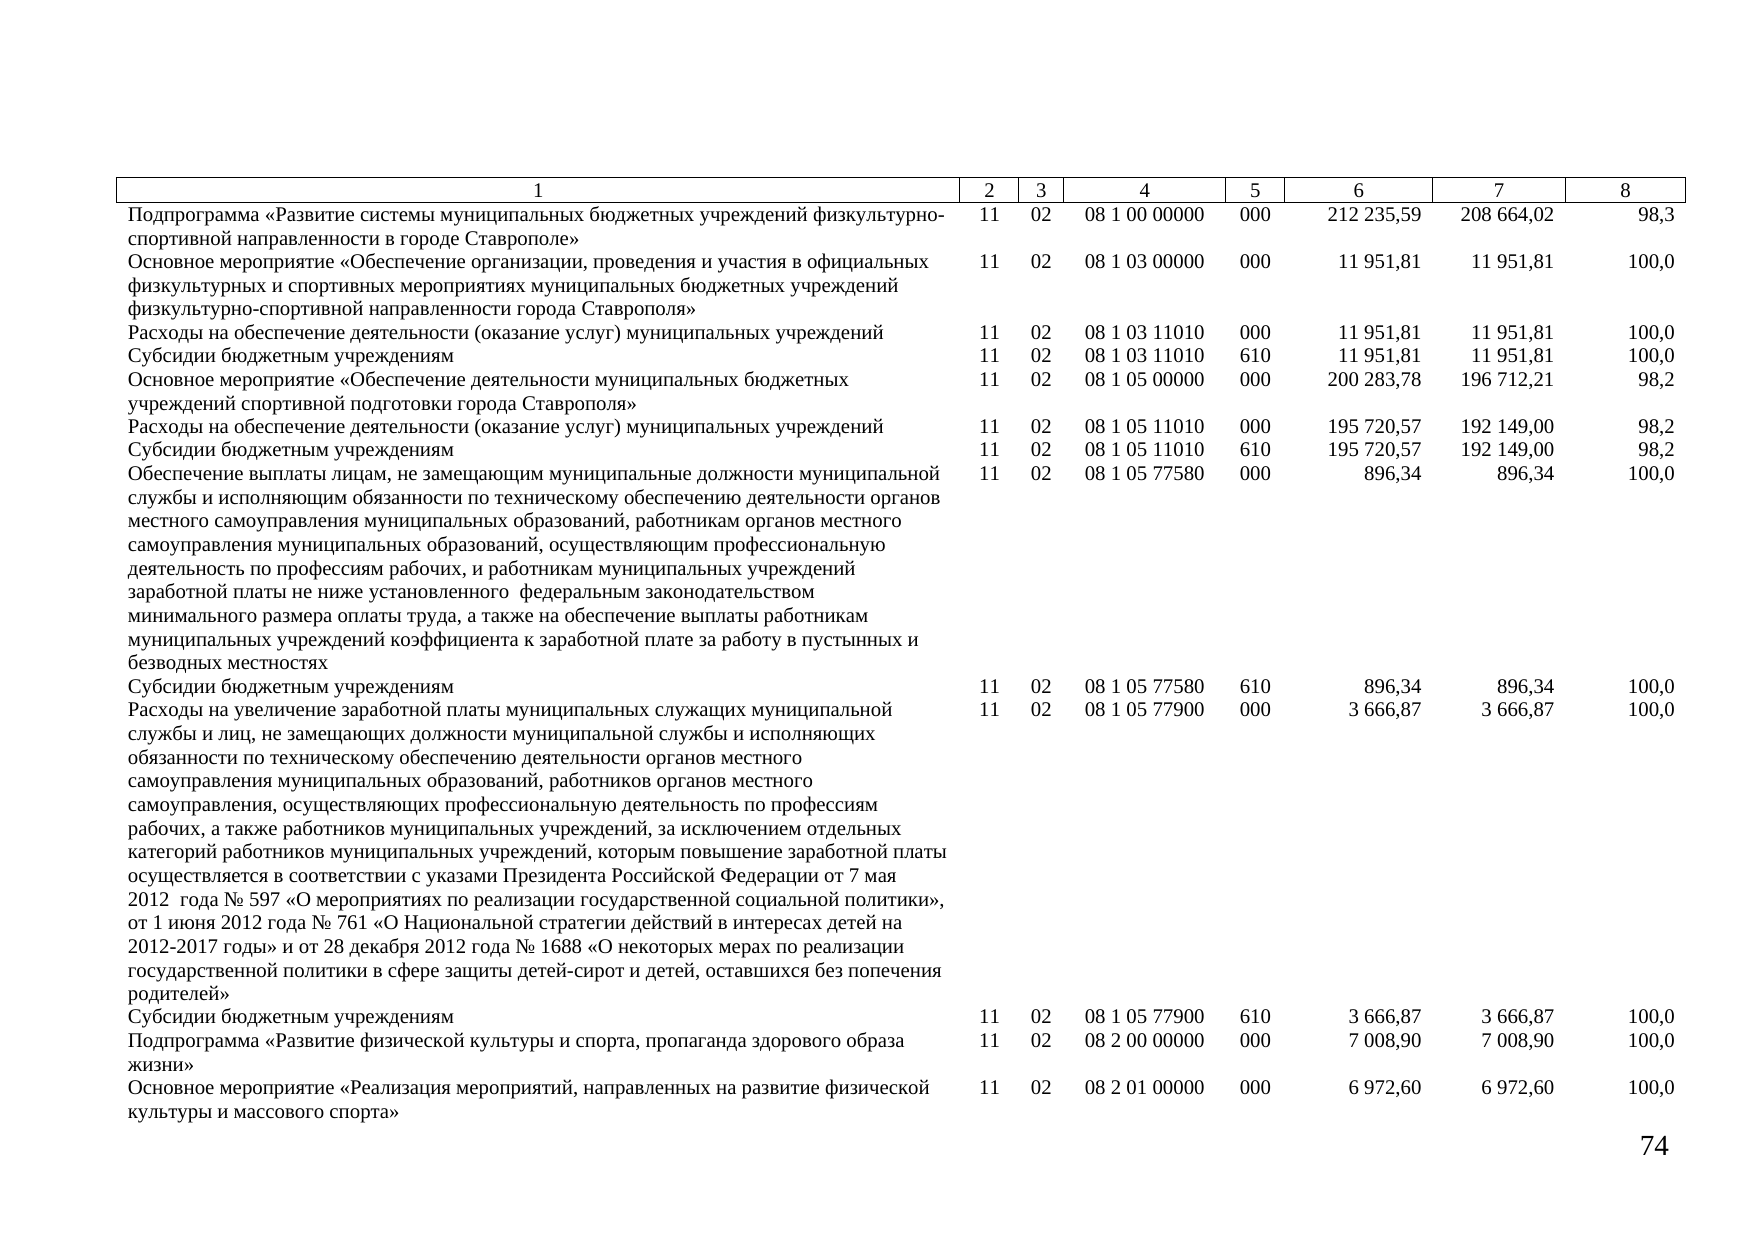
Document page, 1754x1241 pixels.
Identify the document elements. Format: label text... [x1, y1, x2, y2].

table_header 4 [1064, 178, 1225, 202]
table_header 6 [1285, 178, 1432, 202]
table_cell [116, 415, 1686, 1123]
table_header 8 [1566, 178, 1685, 202]
table_header 5 [1226, 178, 1284, 202]
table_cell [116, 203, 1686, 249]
table_header 3 [1019, 178, 1063, 202]
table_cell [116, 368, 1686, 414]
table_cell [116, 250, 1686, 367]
table_header 7 [1433, 178, 1565, 202]
table_header 2 [960, 178, 1018, 202]
table_header 1 [117, 178, 959, 202]
